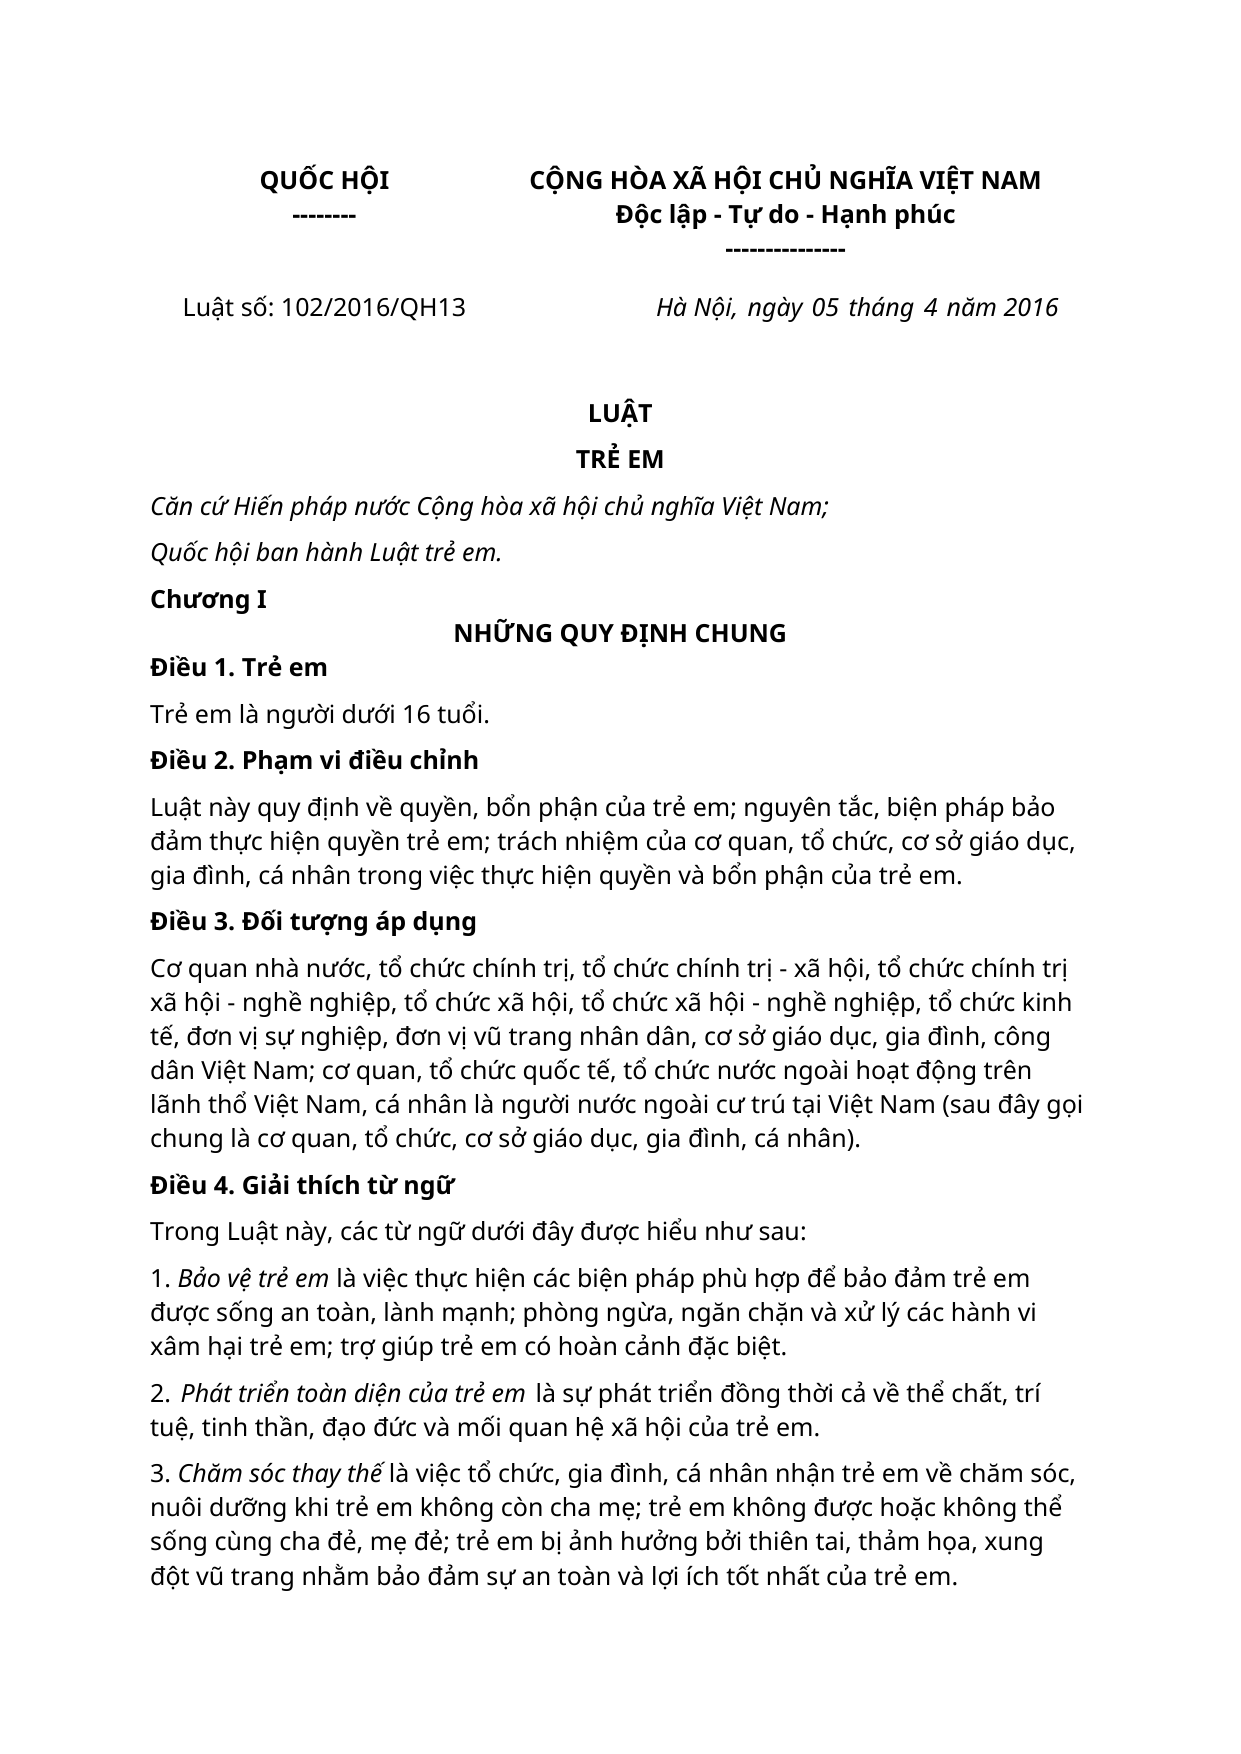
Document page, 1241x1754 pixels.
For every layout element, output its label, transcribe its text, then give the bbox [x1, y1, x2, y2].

text Quốc hội ban hành Luật trẻ em. [150, 535, 1090, 569]
text Điều 2. Phạm vi điều chỉnh [150, 743, 1090, 777]
table_cell Luật số: 102/2016/QH13 [150, 277, 499, 336]
table_header QUỐC HỘI -------- [150, 150, 499, 277]
text Trong Luật này, các từ ngữ dưới đây được hiểu như sau: [150, 1214, 1090, 1248]
text Cơ quan nhà nước, tổ chức chính trị, tổ chức chính trị - xã hội, tổ chức chính trị xã hội - nghề nghiệp, tổ chức xã hội, tổ chức xã hội - nghề nghiệp, tổ chức kinh tế, đơn vị sự nghiệp, đơn vị vũ trang nhân dân, cơ sở giáo dục, gia đình, công dân Việt Nam; cơ quan, tổ chức quốc tế, tổ chức nước ngoài hoạt động trên lãnh thổ Việt Nam, cá nhân là người nước ngoài cư trú tại Việt Nam (sau đây gọi chung là cơ quan, tổ chức, cơ sở giáo dục, gia đình, cá nhân). [150, 951, 1090, 1155]
text Căn cứ Hiến pháp nước Cộng hòa xã hội chủ nghĩa Việt Nam; [150, 488, 1090, 522]
text 3. Chăm sóc thay thế là việc tổ chức, gia đình, cá nhân nhận trẻ em về chăm sóc, nuôi dưỡng khi trẻ em không còn cha mẹ; trẻ em không được hoặc không thể sống cùng cha đẻ, mẹ đẻ; trẻ em bị ảnh hưởng bởi thiên tai, thảm họa, xung đột vũ trang nhằm bảo đảm sự an toàn và lợi ích tốt nhất của trẻ em. [150, 1456, 1090, 1592]
text TRẺ EM [150, 442, 1090, 476]
text Trẻ em là người dưới 16 tuổi. [150, 696, 1090, 730]
text NHỮNG QUY ĐỊNH CHUNG [150, 616, 1090, 650]
text Chương I [150, 582, 1090, 616]
text Điều 1. Trẻ em [150, 650, 1090, 684]
text LUẬT [150, 395, 1090, 429]
text Điều 4. Giải thích từ ngữ [150, 1167, 1090, 1202]
table_header CỘNG HÒA XÃ HỘI CHỦ NGHĨA VIỆT NAM Độc lập - Tự do - Hạnh phúc --------------- [499, 150, 1072, 277]
text Luật này quy định về quyền, bổn phận của trẻ em; nguyên tắc, biện pháp bảo đảm thực hiện quyền trẻ em; trách nhiệm của cơ quan, tổ chức, cơ sở giáo dục, gia đình, cá nhân trong việc thực hiện quyền và bổn phận của trẻ em. [150, 789, 1090, 892]
table_cell Hà Nội, ngày 05 tháng 4 năm 2016 [499, 277, 1072, 336]
text 1. Bảo vệ trẻ em là việc thực hiện các biện pháp phù hợp để bảo đảm trẻ em được sống an toàn, lành mạnh; phòng ngừa, ngăn chặn và xử lý các hành vi xâm hại trẻ em; trợ giúp trẻ em có hoàn cảnh đặc biệt. [150, 1261, 1090, 1363]
text Điều 3. Đối tượng áp dụng [150, 904, 1090, 938]
text 2. Phát triển toàn diện của trẻ em là sự phát triển đồng thời cả về thể chất, trí tuệ, tinh thần, đạo đức và mối quan hệ xã hội của trẻ em. [150, 1375, 1090, 1443]
